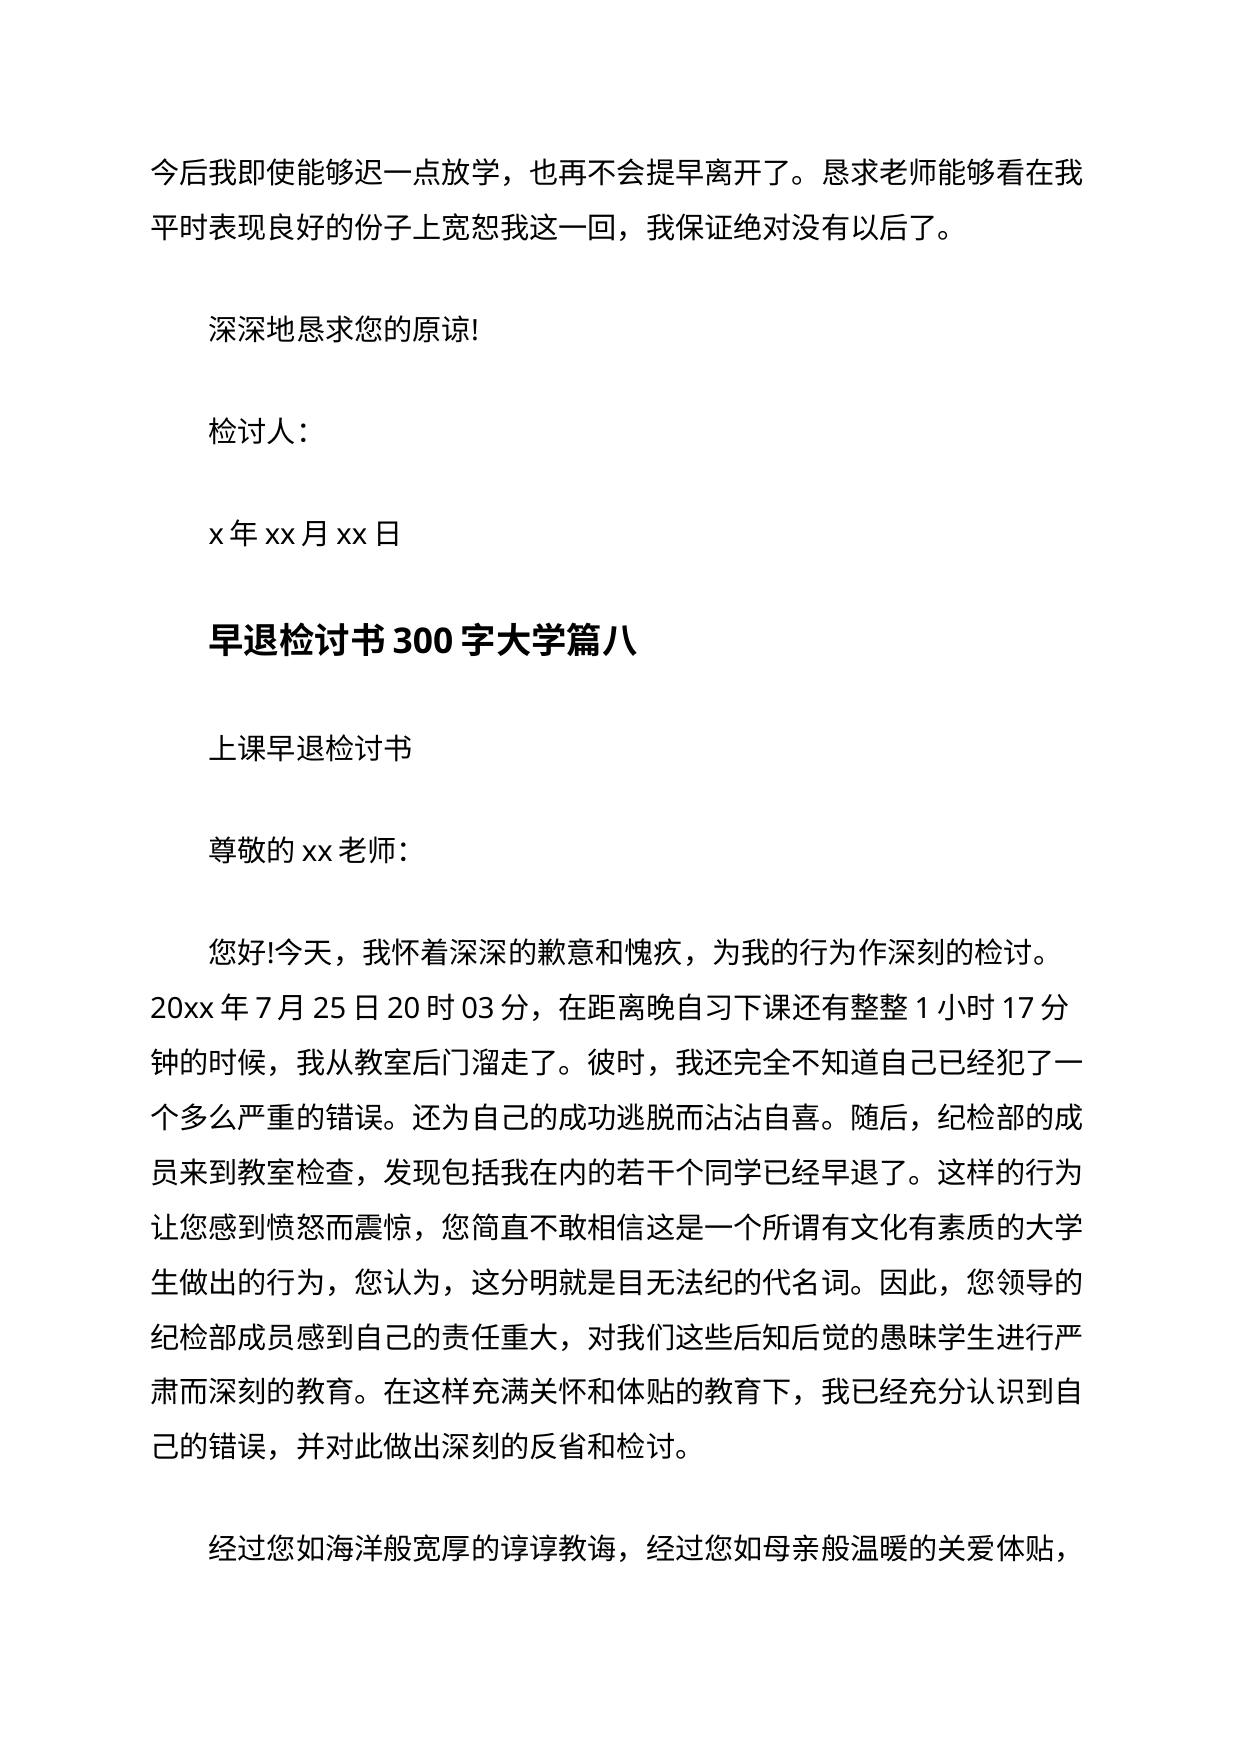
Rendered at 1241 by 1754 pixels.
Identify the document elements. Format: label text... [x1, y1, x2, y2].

text 早退检讨书300字大学篇八 [150, 612, 1090, 664]
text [150, 150, 1090, 247]
text 深深地恳求您的原谅! [150, 307, 1090, 349]
text x年xx月xx日 [150, 510, 1090, 553]
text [150, 1526, 1090, 1568]
text 上课早退检讨书 [150, 726, 1090, 768]
text 您好!今天，我怀着深深的歉意和愧疚，为我的行为作深刻的检讨。20xx年7月25日20时03分，在距离晚自习下课还有整整1小时17分钟的时候，我从教室后门溜走了。彼时，我还完全不知道自己已经犯了一个多么严重的错误。还为自己的成功逃脱而沾沾自喜。随后，纪检部的成员来到教室检查，发现包括我在内的若干个同学已经早退了。这样的行为让您感到愤怒而震惊，您简直不敢相信这是一个所谓有文化有素质的大学生做出的行为，您认为，这分明就是目无法纪的代名词。因此，您领导的纪检部成员感到自己的责任重大，对我们这些后知后觉的愚昧学生进行严肃而深刻的教育。在这样充满关怀和体贴的教育下，我已经充分认识到自己的错误，并对此做出深刻的反省和检讨。 [150, 930, 1090, 1466]
text 检讨人： [150, 409, 1090, 451]
text 尊敬的xx老师： [150, 828, 1090, 870]
